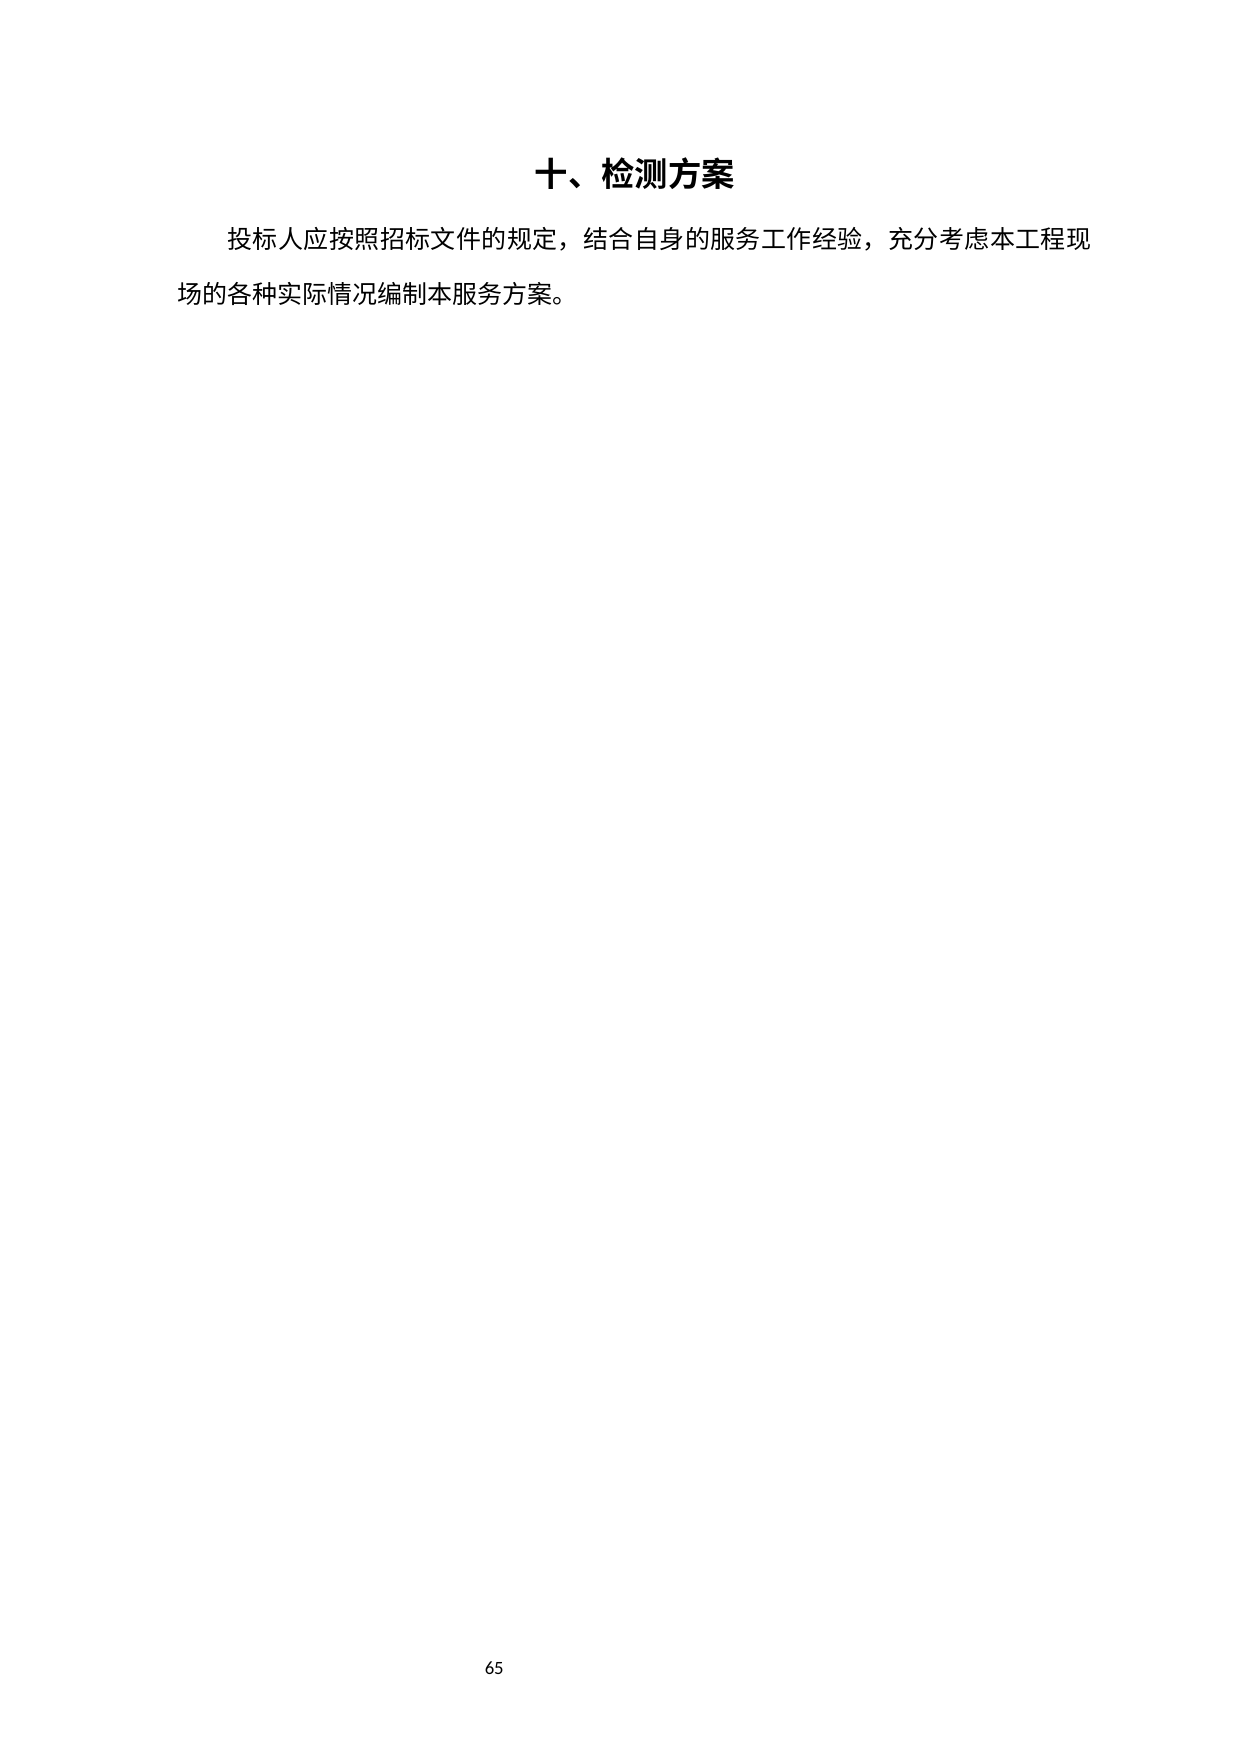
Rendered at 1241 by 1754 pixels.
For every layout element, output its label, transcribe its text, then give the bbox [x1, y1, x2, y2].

subtitle 十、检测方案 [177, 148, 1092, 196]
text 投标人应按照招标文件的规定，结合自身的服务工作经验，充分考虑本工程现场的各种实际情况编制本服务方案。 [177, 220, 1092, 311]
